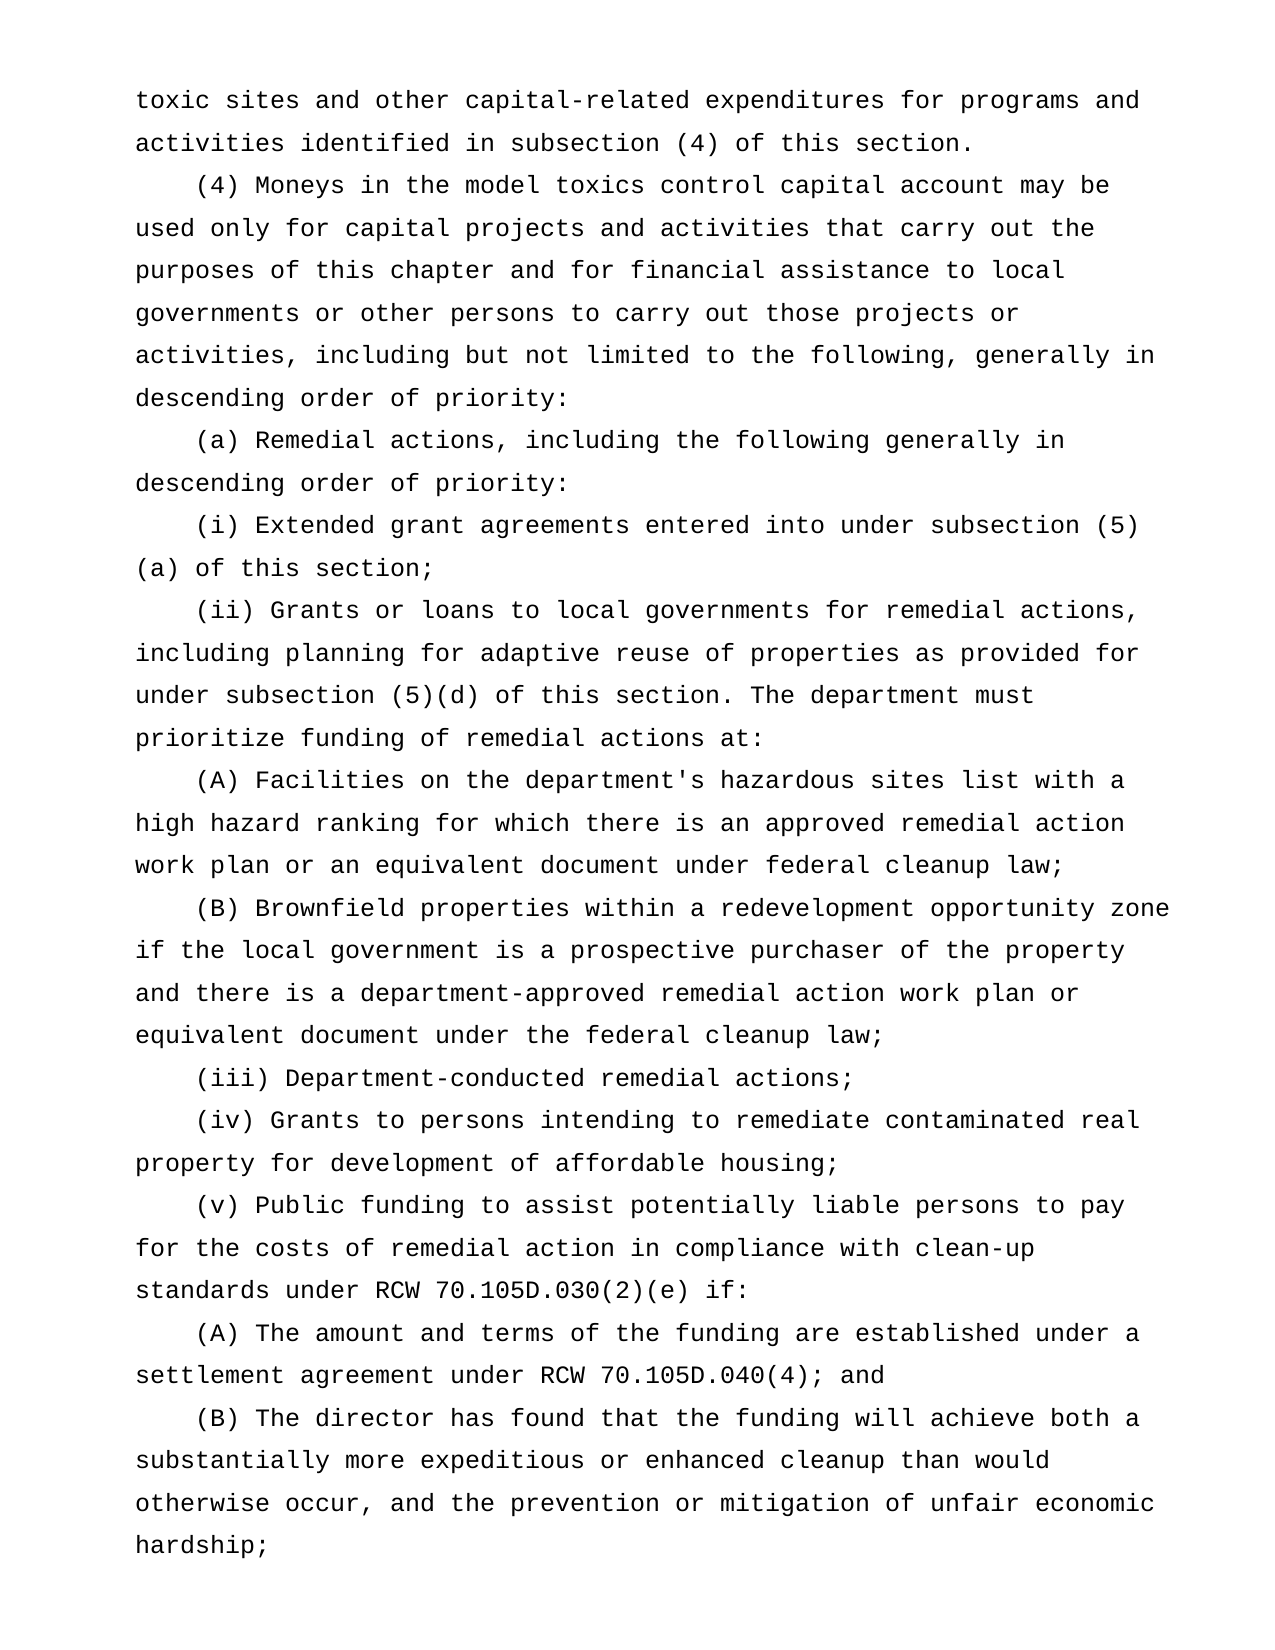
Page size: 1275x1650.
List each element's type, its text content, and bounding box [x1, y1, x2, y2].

text (B) Brownfield properties within a redevelopment opportunity zone if the local government is a prospective purchaser of the property and there is a department-approved remedial action work plan or equivalent document under the federal cleanup law; [135, 882, 1170, 1052]
text (iii) Department-conducted remedial actions; [135, 1052, 1170, 1095]
text (ii) Grants or loans to local governments for remedial actions, including planning for adaptive reuse of properties as provided for under subsection (5)(d) of this section. The department must prioritize funding of remedial actions at: [135, 585, 1170, 755]
text (A) The amount and terms of the funding are established under a settlement agreement under RCW 70.105D.040(4); and [135, 1307, 1170, 1392]
text (A) Facilities on the department's hazardous sites list with a high hazard ranking for which there is an approved remedial action work plan or an equivalent document under federal cleanup law; [135, 755, 1170, 882]
text (4) Moneys in the model toxics control capital account may be used only for capital projects and activities that carry out the purposes of this chapter and for financial assistance to local governments or other persons to carry out those projects or activities, including but not limited to the following, generally in descending order of priority: [135, 160, 1170, 415]
text (B) The director has found that the funding will achieve both a substantially more expeditious or enhanced cleanup than would otherwise occur, and the prevention or mitigation of unfair economic hardship; [135, 1392, 1170, 1562]
text (i) Extended grant agreements entered into under subsection (5)(a) of this section; [135, 500, 1170, 585]
text (iv) Grants to persons intending to remediate contaminated real property for development of affordable housing; [135, 1095, 1170, 1180]
text (a) Remedial actions, including the following generally in descending order of priority: [135, 415, 1170, 500]
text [135, 75, 1170, 160]
text (v) Public funding to assist potentially liable persons to pay for the costs of remedial action in compliance with clean-up standards under RCW 70.105D.030(2)(e) if: [135, 1180, 1170, 1307]
